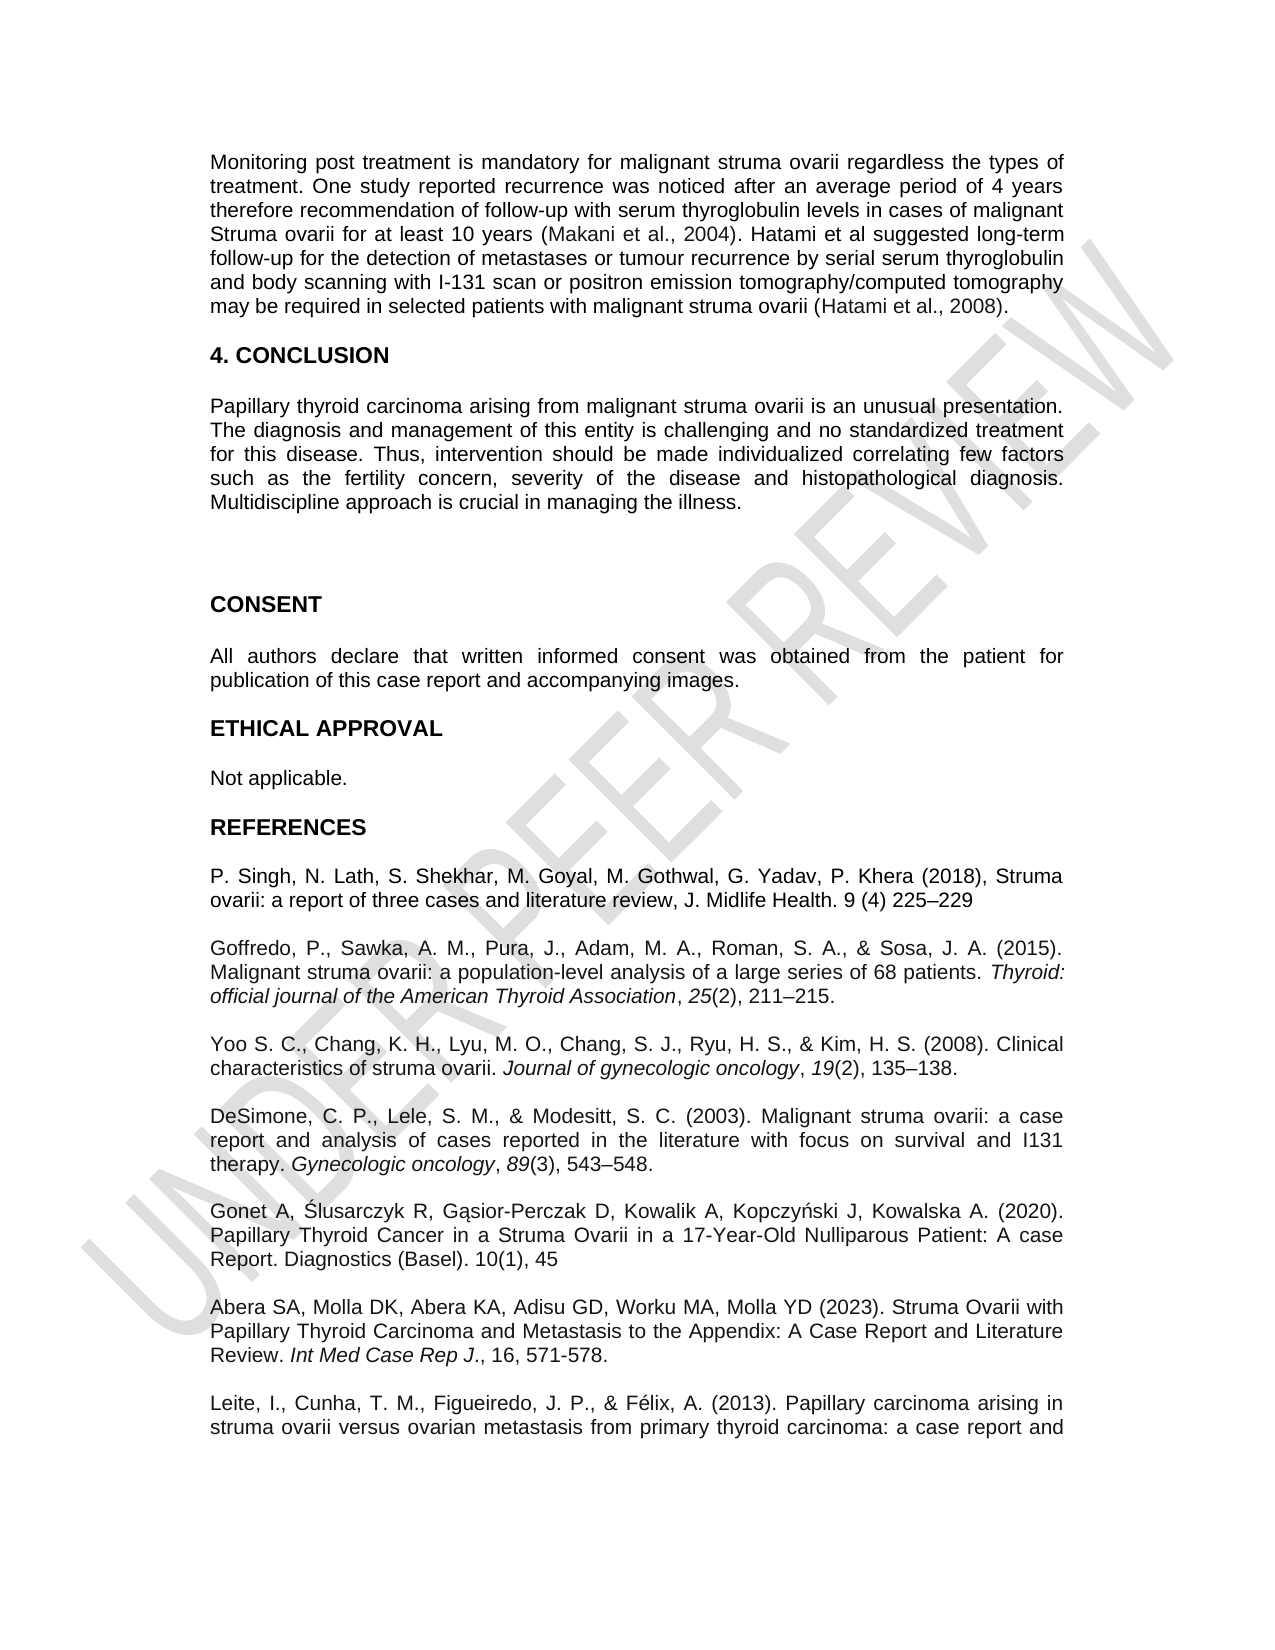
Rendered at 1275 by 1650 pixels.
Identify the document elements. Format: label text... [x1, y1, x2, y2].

text References [210, 814, 1065, 840]
text Consent [210, 591, 1065, 617]
text 4. Conclusion [210, 342, 1065, 368]
text Gonet A, Ślusarczyk R, Gąsior-Perczak D, Kowalik A, Kopczyński J, Kowalska A. (2020). Papillary Thyroid Cancer in a Struma Ovarii in a 17-Year-Old Nulliparous Patient: A case Report. Diagnostics (Basel). 10(1), 45 [210, 1199, 1065, 1271]
text Papillary thyroid carcinoma arising from malignant struma ovarii is an unusual presentation. The diagnosis and management of this entity is challenging and no standardized treatment for this disease. Thus, intervention should be made individualized correlating few factors such as the fertility concern, severity of the disease and histopathological diagnosis. Multidiscipline approach is crucial in managing the illness. [210, 394, 1065, 514]
text Abera SA, Molla DK, Abera KA, Adisu GD, Worku MA, Molla YD (2023). Struma Ovarii with Papillary Thyroid Carcinoma and Metastasis to the Appendix: A Case Report and Literature Review. Int Med Case Rep J., 16, 571-578. [210, 1295, 1065, 1367]
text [210, 1391, 1065, 1439]
text Goffredo, P., Sawka, A. M., Pura, J., Adam, M. A., Roman, S. A., & Sosa, J. A. (2015). Malignant struma ovarii: a population-level analysis of a large series of 68 patients. Thyroid: official journal of the American Thyroid Association, 25(2), 211–215. [210, 936, 1065, 1008]
text DeSimone, C. P., Lele, S. M., & Modesitt, S. C. (2003). Malignant struma ovarii: a case report and analysis of cases reported in the literature with focus on survival and I131 therapy. Gynecologic oncology, 89(3), 543–548. [210, 1103, 1065, 1175]
text Monitoring post treatment is mandatory for malignant struma ovarii regardless the types of treatment. One study reported recurrence was noticed after an average period of 4 years therefore recommendation of follow-up with serum thyroglobulin levels in cases of malignant Struma ovarii for at least 10 years (Makani et al., 2004). Hatami et al suggested long-term follow-up for the detection of metastases or tumour recurrence by serial serum thyroglobulin and body scanning with I-131 scan or positron emission tomography/computed tomography may be required in selected patients with malignant struma ovarii (Hatami et al., 2008). [210, 150, 1065, 318]
text Ethical approval [210, 715, 1065, 742]
text Not applicable. [210, 766, 1065, 790]
text All authors declare that written informed consent was obtained from the patient for publication of this case report and accompanying images. [210, 643, 1065, 691]
text P. Singh, N. Lath, S. Shekhar, M. Goyal, M. Gothwal, G. Yadav, P. Khera (2018), Struma ovarii: a report of three cases and literature review, J. Midlife Health. 9 (4) 225–229 [210, 864, 1065, 912]
text Yoo S. C., Chang, K. H., Lyu, M. O., Chang, S. J., Ryu, H. S., & Kim, H. S. (2008). Clinical characteristics of struma ovarii. Journal of gynecologic oncology, 19(2), 135–138. [210, 1032, 1065, 1079]
